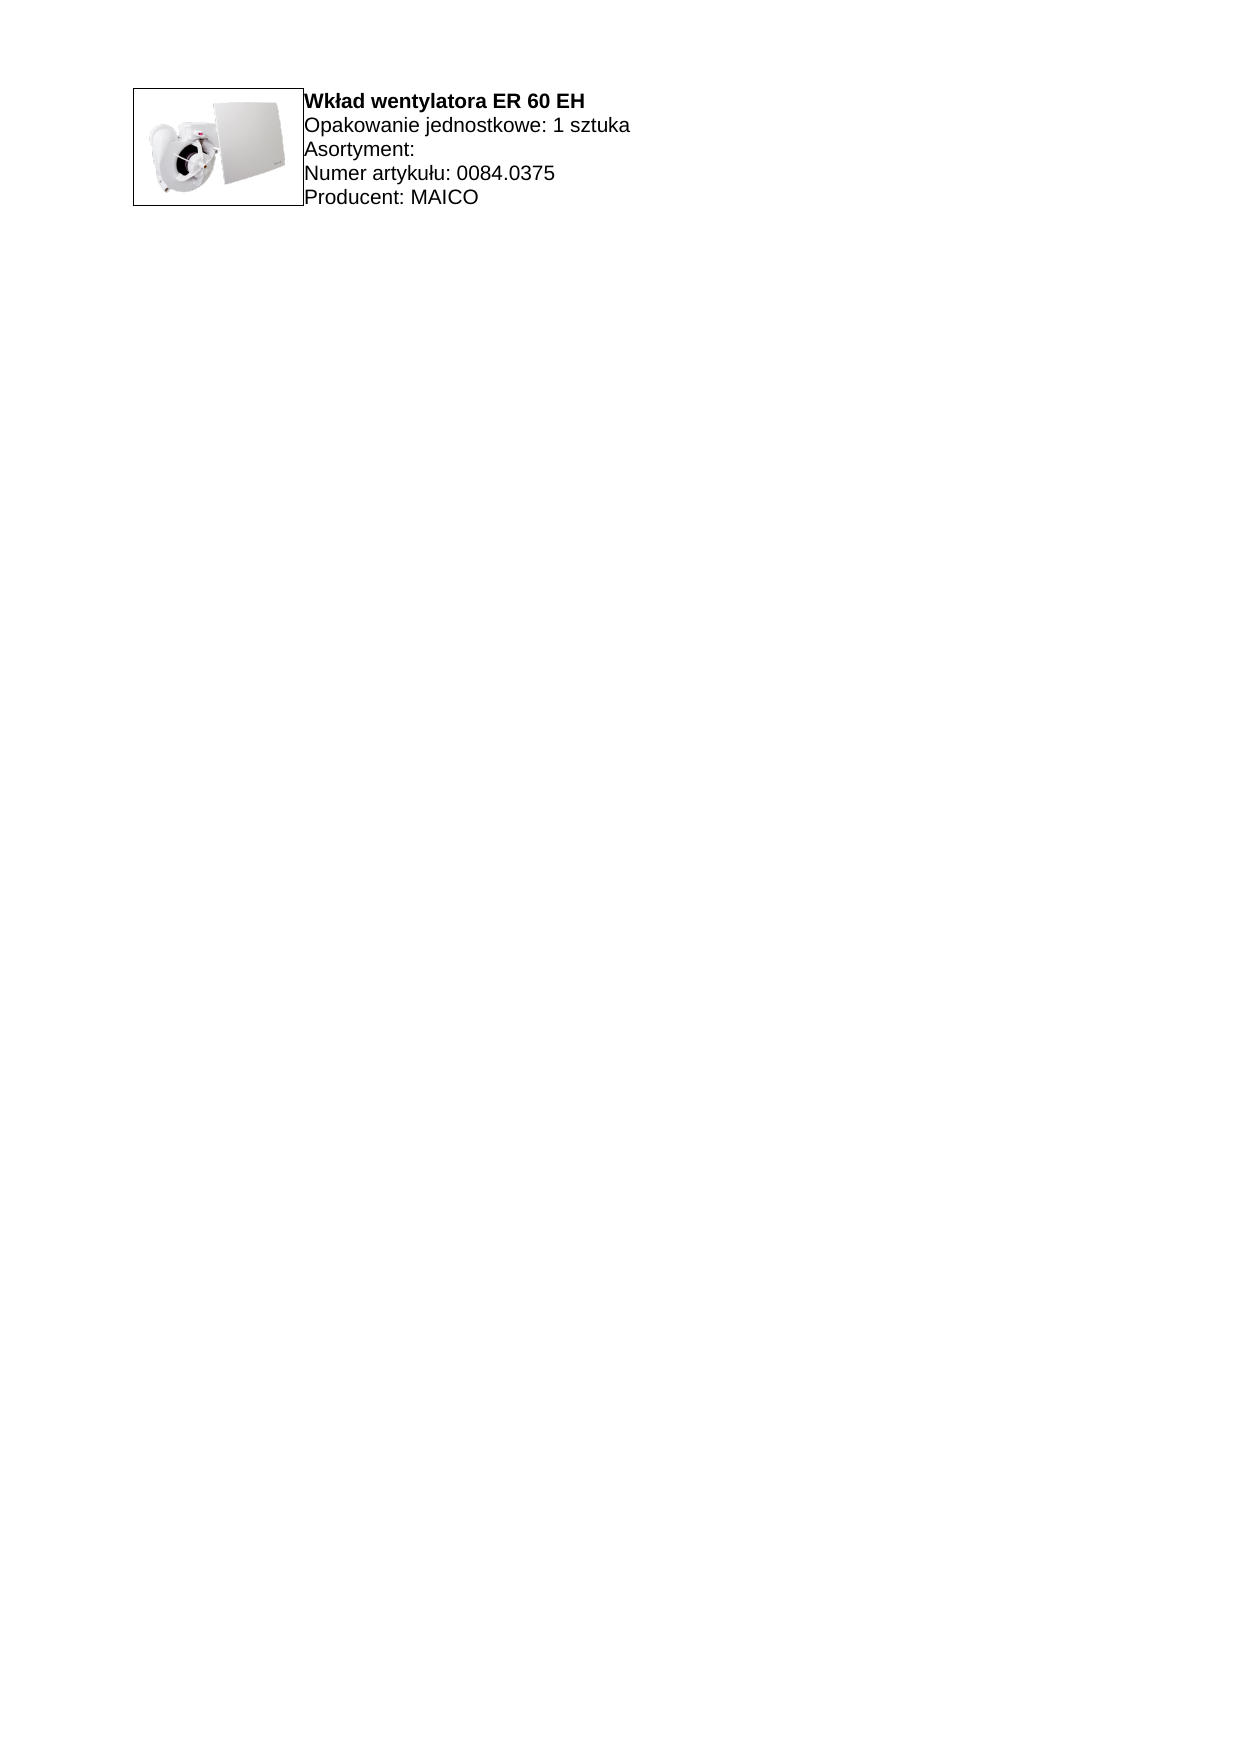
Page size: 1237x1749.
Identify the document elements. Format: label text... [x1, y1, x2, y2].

picture [134, 89, 303, 205]
text Wkład wentylatora ER 60 EHOpakowanie jednostkowe: 1 sztukaAsortyment: Numer artykułu: 0084.0375Producent: MAICO [133, 89, 1148, 208]
